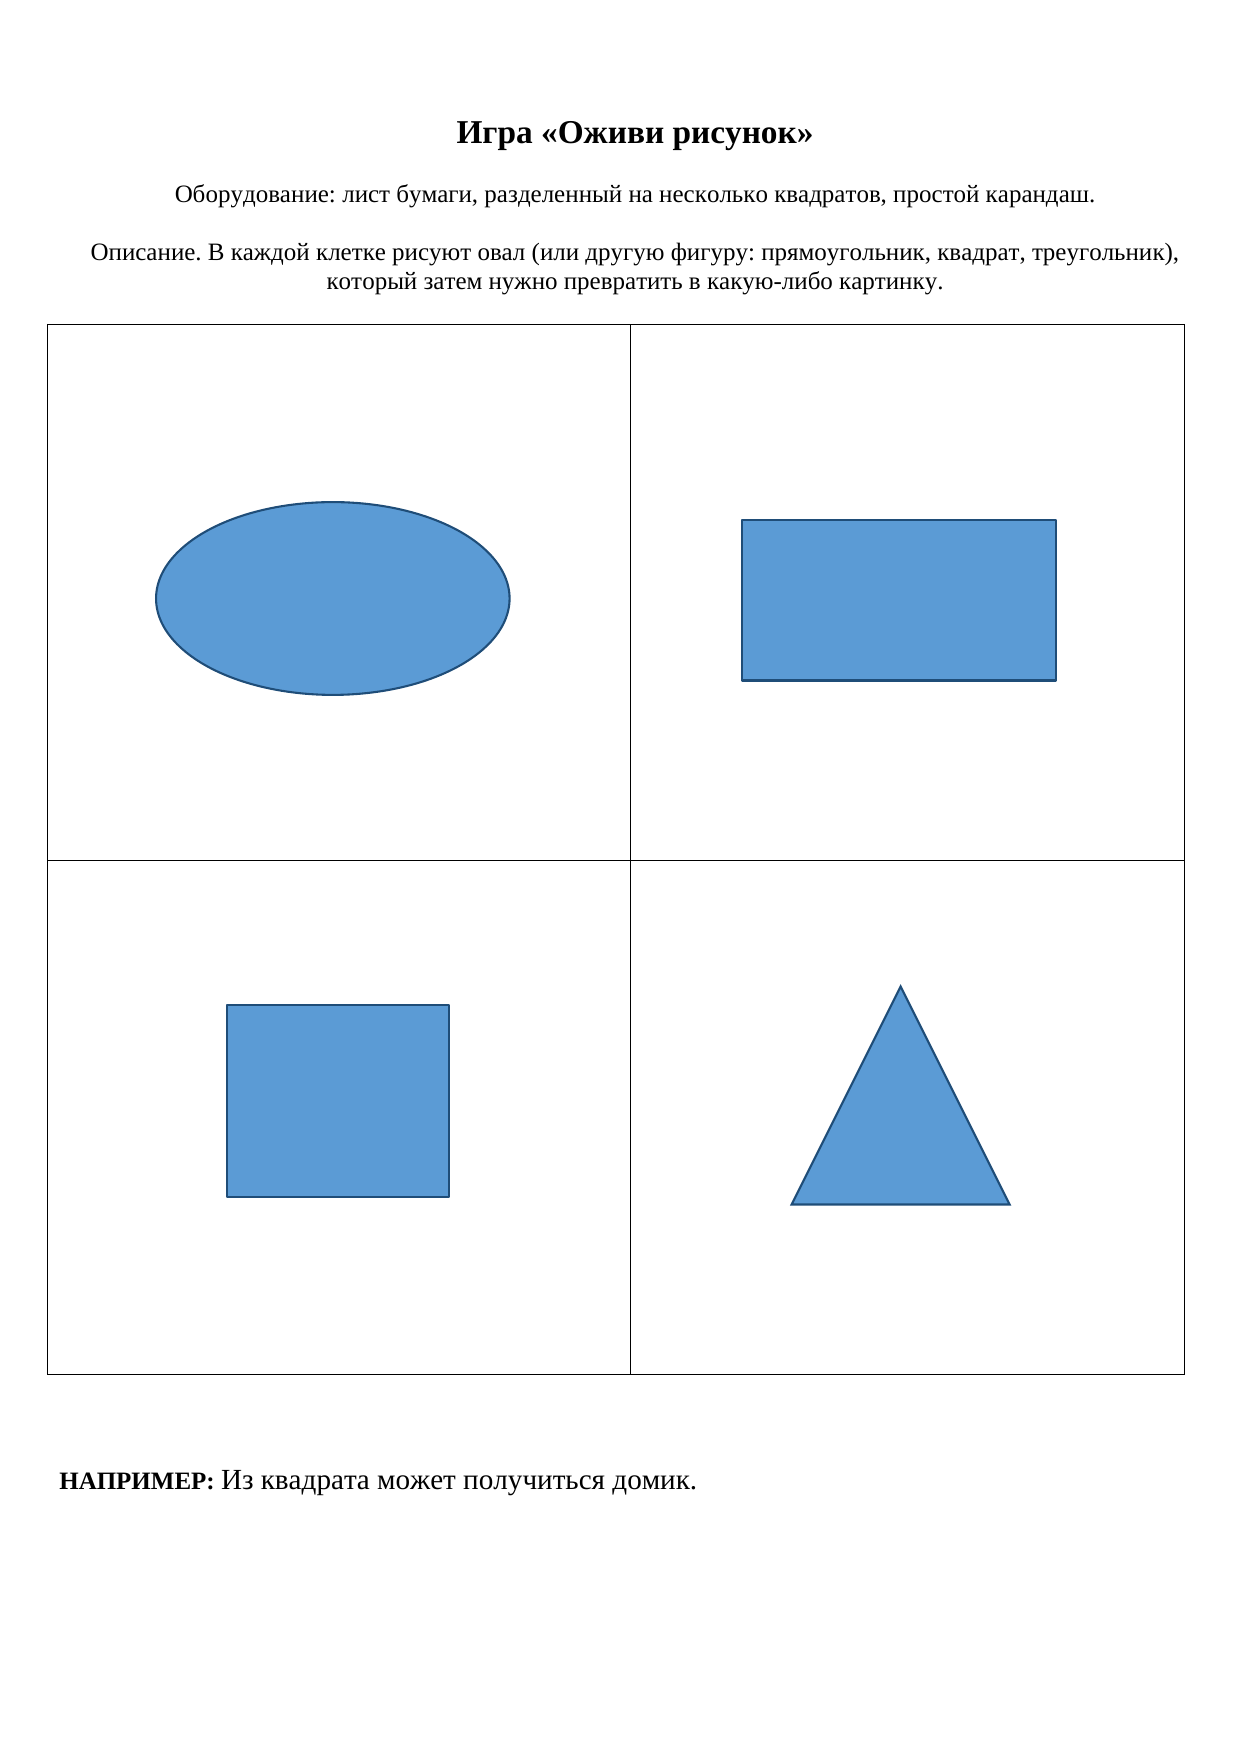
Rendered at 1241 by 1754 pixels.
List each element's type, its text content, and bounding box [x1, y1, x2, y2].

text Игра «Оживи рисунок» [59, 112, 1211, 150]
table_cell [631, 861, 1184, 1374]
text НАПРИМЕР: Из квадрата может получиться домик. [59, 1462, 1211, 1495]
text Оборудование: лист бумаги, разделенный на несколько квадратов, простой карандаш. [59, 179, 1211, 208]
table_cell [48, 861, 630, 1374]
table_header [631, 325, 1184, 859]
text Описание. В каждой клетке рисуют овал (или другую фигуру: прямоугольник, квадрат, треугольник), который затем нужно превратить в какую-либо картинку. [59, 237, 1211, 295]
table_header [48, 325, 630, 859]
